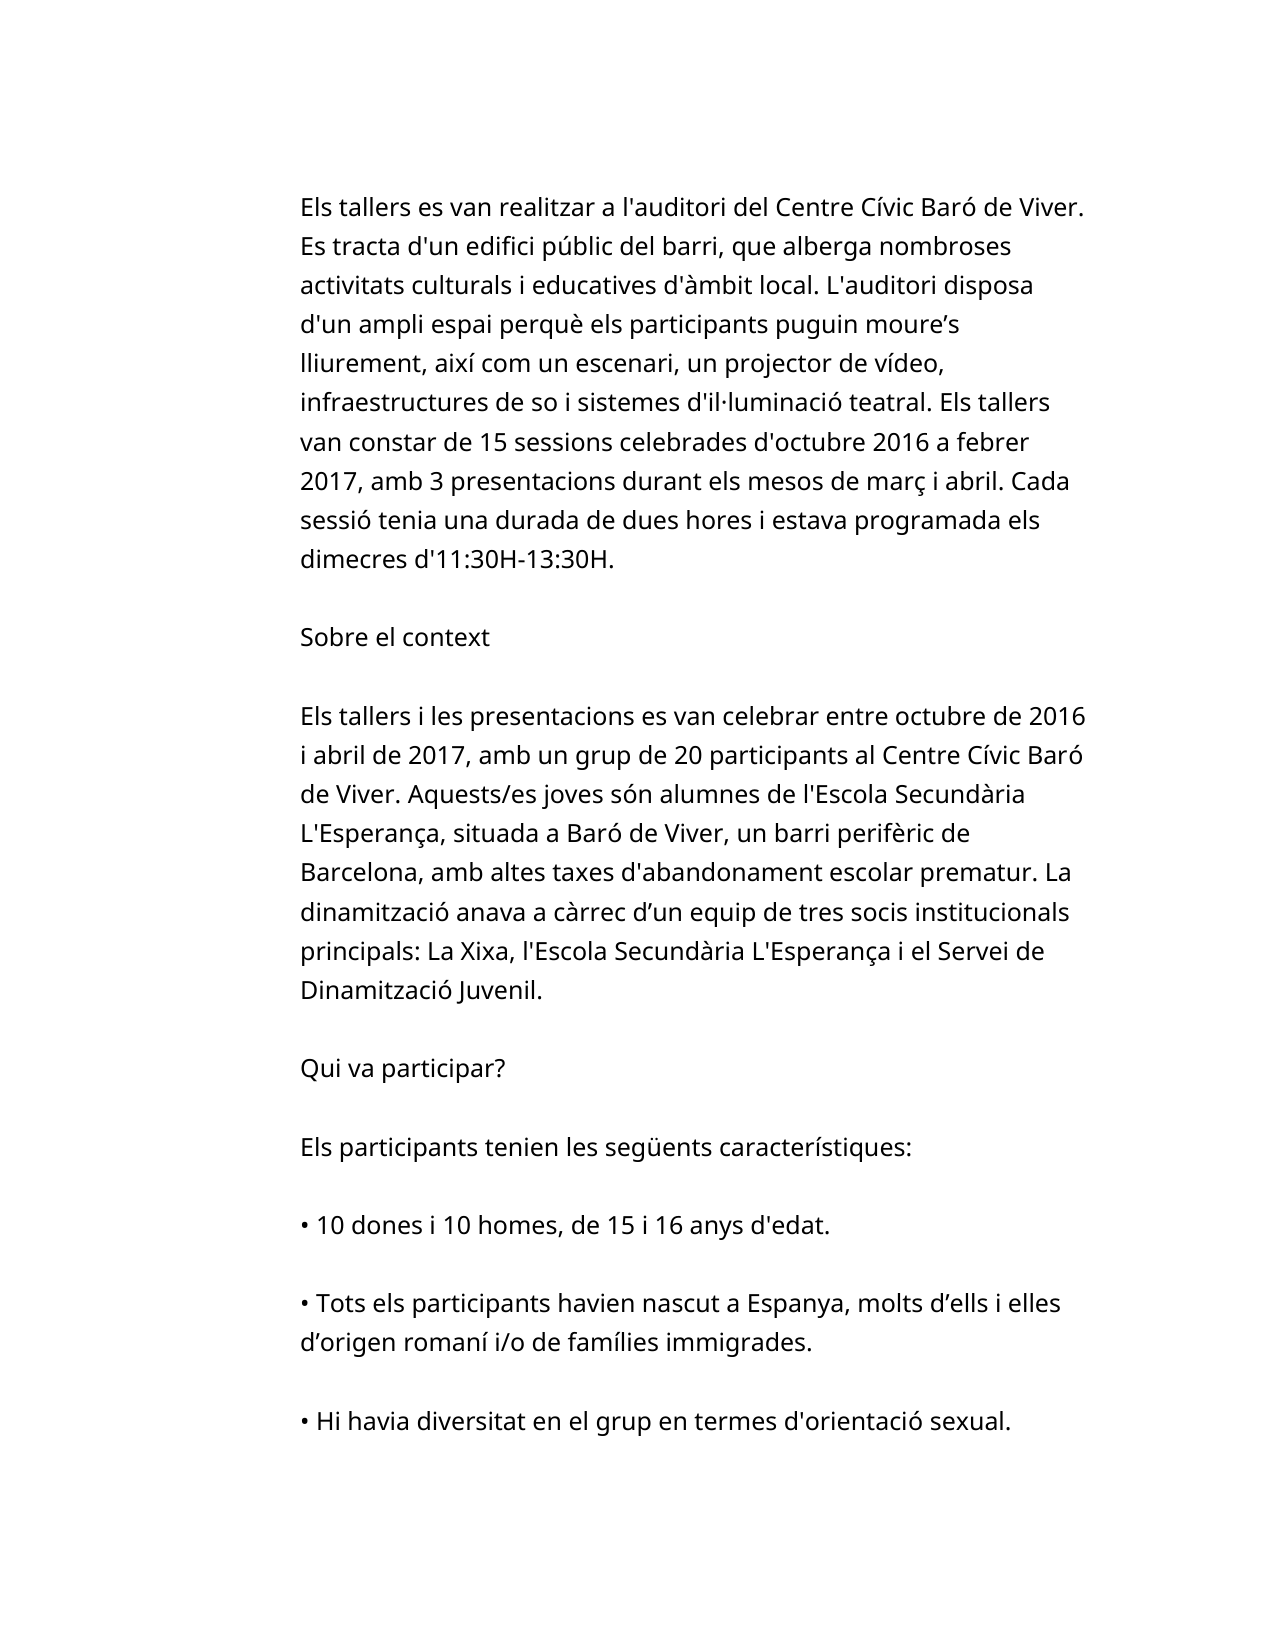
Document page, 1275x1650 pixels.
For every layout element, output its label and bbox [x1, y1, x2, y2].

text [300, 150, 1087, 1477]
